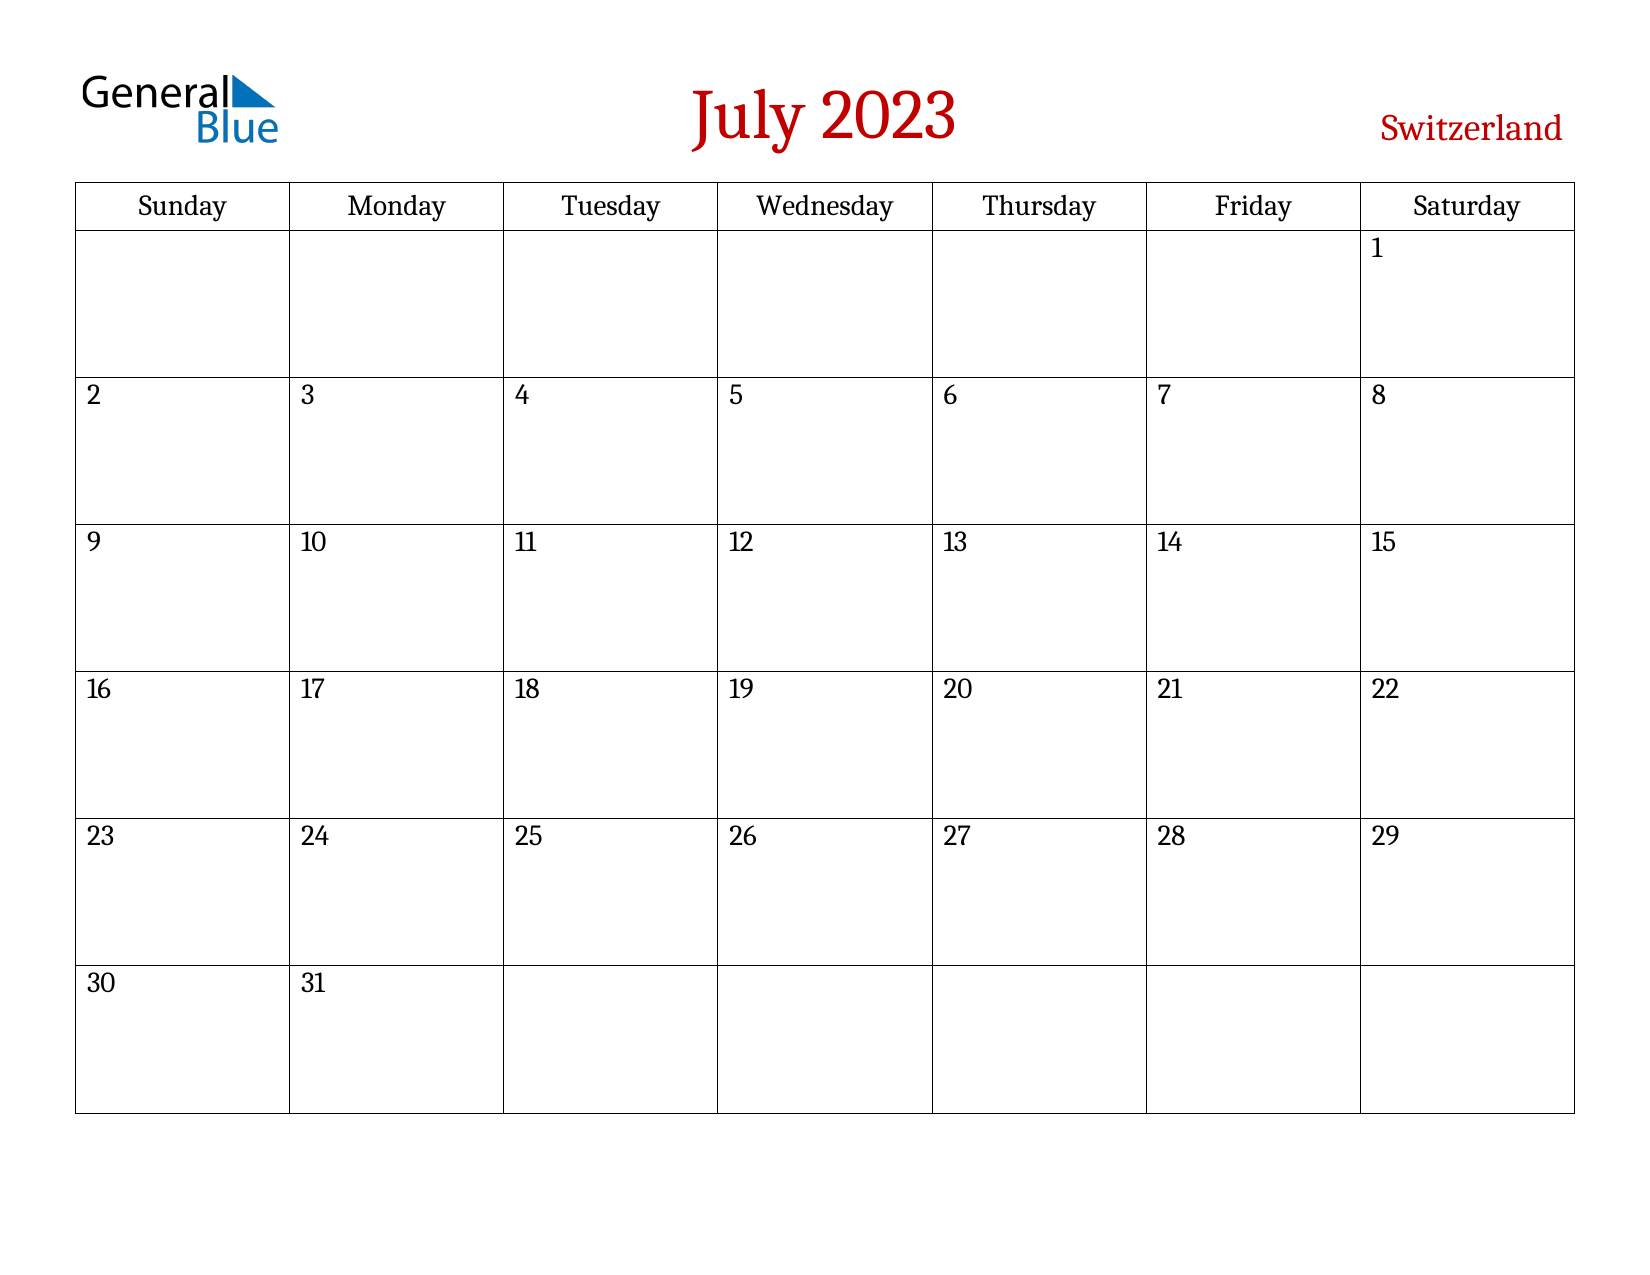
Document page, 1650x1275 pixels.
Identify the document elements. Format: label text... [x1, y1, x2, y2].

table_cell [933, 265, 1146, 377]
table_cell 25 [504, 819, 717, 853]
table_cell [718, 559, 932, 671]
table_cell Thursday [933, 183, 1146, 230]
table_cell [1361, 1000, 1574, 1112]
table_cell [933, 559, 1146, 671]
table_cell [76, 1000, 289, 1112]
table_cell [504, 706, 717, 818]
table_cell 8 [1361, 378, 1574, 412]
table_cell 14 [1147, 525, 1360, 559]
table_cell Sunday [76, 183, 289, 230]
table_cell [933, 1000, 1146, 1112]
table_cell [504, 559, 717, 671]
table_cell [718, 1000, 932, 1112]
table_cell 9 [76, 525, 289, 559]
table_cell 5 [718, 378, 932, 412]
table_cell 6 [933, 378, 1146, 412]
table_cell [504, 966, 717, 1000]
table_cell [1147, 265, 1360, 377]
table_cell 2 [76, 378, 289, 412]
table_cell 26 [718, 819, 932, 853]
table_cell [718, 966, 932, 1000]
table_cell [933, 853, 1146, 965]
table_cell 20 [933, 672, 1146, 706]
table_cell [718, 853, 932, 965]
table_cell 16 [76, 672, 289, 706]
table_cell [1147, 1000, 1360, 1112]
table_cell [1361, 706, 1574, 818]
table_cell Tuesday [504, 183, 717, 230]
table_cell [1147, 559, 1360, 671]
table_cell 3 [290, 378, 503, 412]
table_cell 1 [1361, 231, 1574, 264]
table_cell 31 [290, 966, 503, 1000]
table_cell [290, 559, 503, 671]
table_cell [504, 265, 717, 377]
table_cell [76, 412, 289, 524]
table_cell 11 [504, 525, 717, 559]
table_cell [1147, 706, 1360, 818]
table_cell 4 [504, 378, 717, 412]
table_cell [1361, 265, 1574, 377]
table_cell [504, 1000, 717, 1112]
table_cell 13 [933, 525, 1146, 559]
table_cell 18 [504, 672, 717, 706]
table_cell [718, 412, 932, 524]
table_cell 27 [933, 819, 1146, 853]
table_cell [504, 231, 717, 264]
table_cell [1361, 412, 1574, 524]
table_cell [718, 231, 932, 264]
table_cell 22 [1361, 672, 1574, 706]
table_cell 19 [718, 672, 932, 706]
table_cell 24 [290, 819, 503, 853]
table_cell [933, 966, 1146, 1000]
table_cell [76, 265, 289, 377]
table_cell [504, 853, 717, 965]
table_cell [1361, 559, 1574, 671]
table_cell Saturday [1361, 183, 1574, 230]
table_cell [290, 265, 503, 377]
table_cell [290, 853, 503, 965]
table_cell [933, 412, 1146, 524]
table_cell [76, 853, 289, 965]
table_cell [1361, 966, 1574, 1000]
table_cell [1147, 853, 1360, 965]
table_header Switzerland [1146, 75, 1574, 182]
table_cell [1361, 853, 1574, 965]
table_cell [290, 231, 503, 264]
table_cell [504, 412, 717, 524]
table_cell [933, 231, 1146, 264]
table_cell [1147, 966, 1360, 1000]
table_cell 12 [718, 525, 932, 559]
table_header July 2023 [504, 75, 1146, 182]
table_cell 23 [76, 819, 289, 853]
picture [82, 75, 278, 143]
table_cell [290, 706, 503, 818]
table_cell [76, 231, 289, 264]
table_cell [1147, 231, 1360, 264]
table_cell [76, 559, 289, 671]
table_cell Monday [290, 183, 503, 230]
table_cell 10 [290, 525, 503, 559]
table_cell [718, 706, 932, 818]
table_cell Friday [1147, 183, 1360, 230]
table_cell [1147, 412, 1360, 524]
table_cell 7 [1147, 378, 1360, 412]
table_cell Wednesday [718, 183, 932, 230]
table_cell 15 [1361, 525, 1574, 559]
table_cell [718, 265, 932, 377]
table_header [76, 75, 503, 182]
table_cell 17 [290, 672, 503, 706]
table_cell 21 [1147, 672, 1360, 706]
table_cell [290, 1000, 503, 1112]
table_cell 28 [1147, 819, 1360, 853]
table_cell 30 [76, 966, 289, 1000]
table_cell [933, 706, 1146, 818]
table_cell [76, 706, 289, 818]
table_cell [290, 412, 503, 524]
table_cell 29 [1361, 819, 1574, 853]
